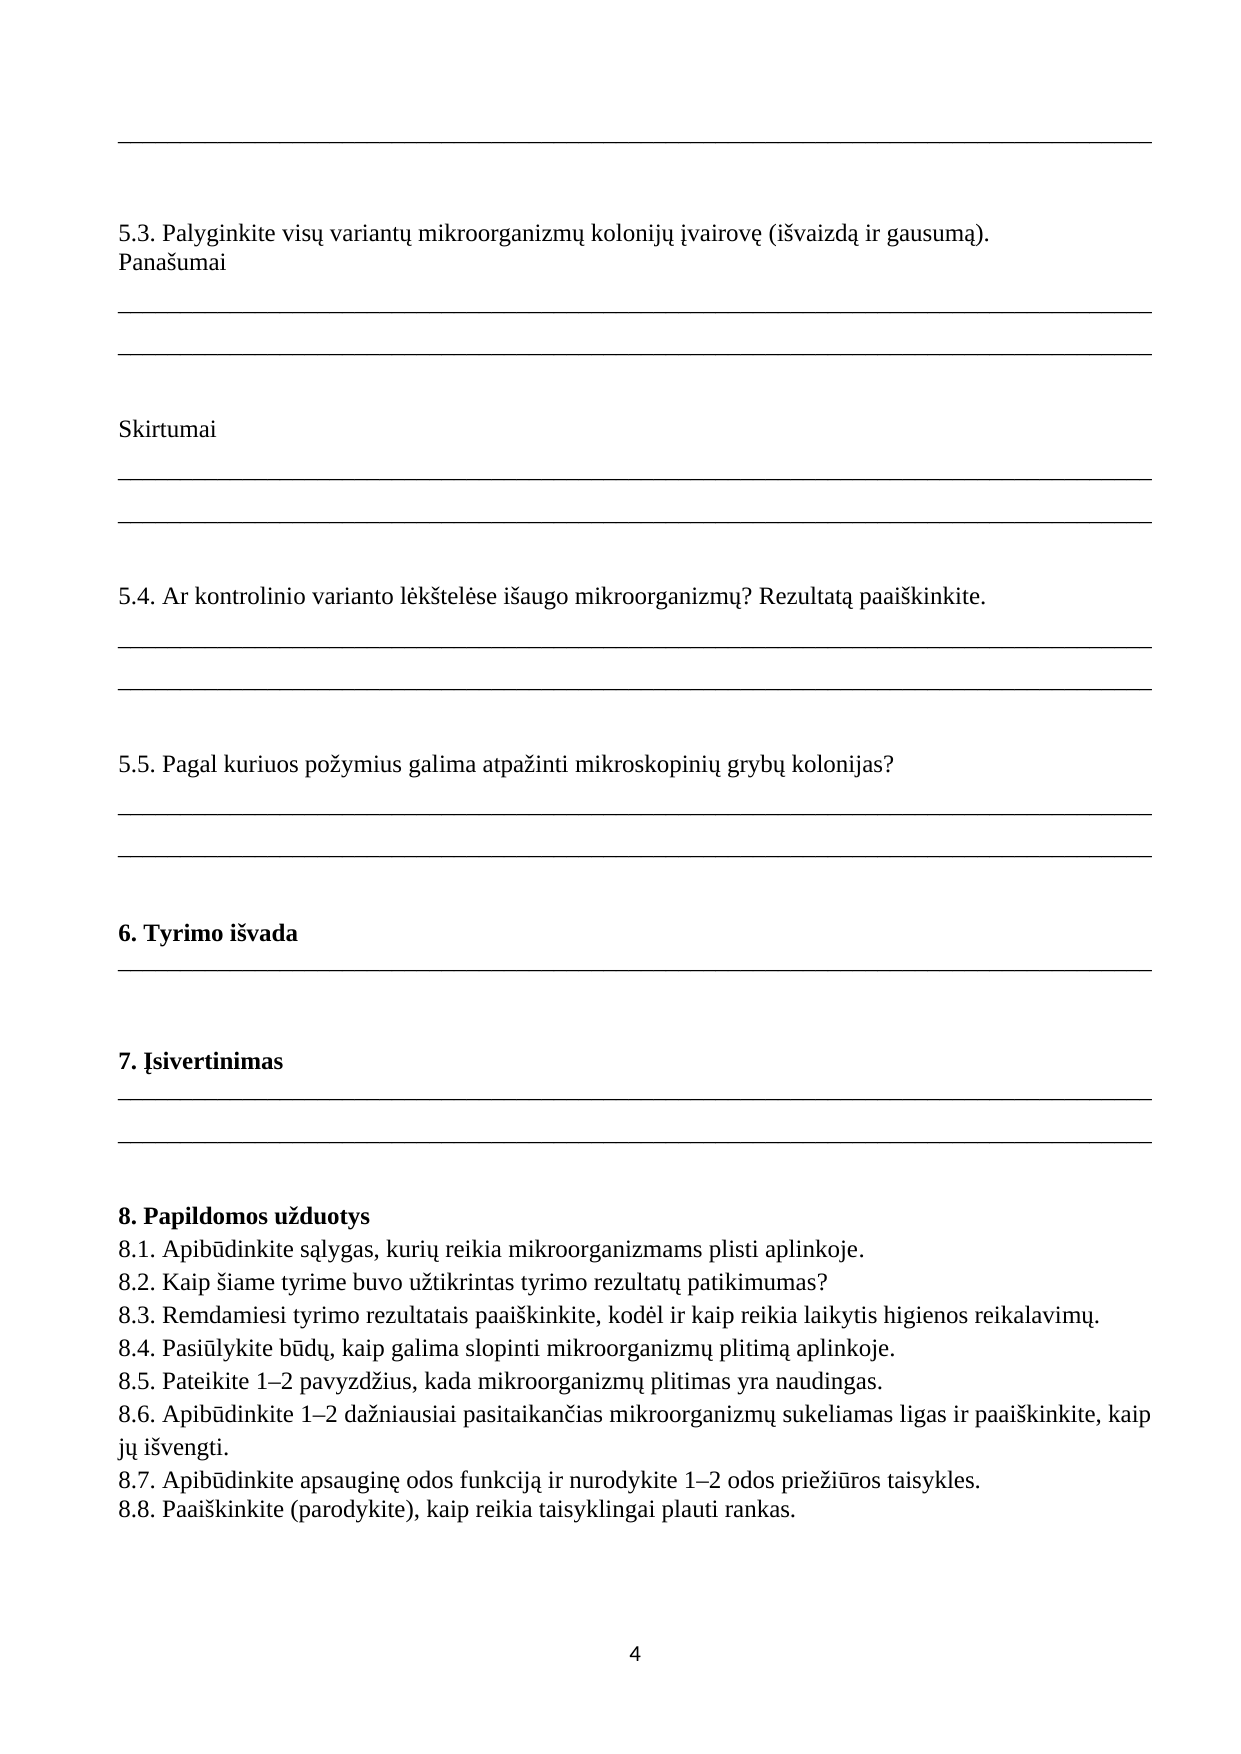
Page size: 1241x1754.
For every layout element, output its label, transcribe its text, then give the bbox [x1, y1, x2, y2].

text 5.3. Palyginkite visų variantų mikroorganizmų kolonijų įvairovę (išvaizdą ir gausumą). [118, 218, 1152, 247]
text 7. Įsivertinimas [118, 1046, 1152, 1075]
text 5.4. Ar kontrolinio varianto lėkštelėse išaugo mikroorganizmų? Rezultatą paaiškinkite. [118, 581, 1152, 610]
text 6. Tyrimo išvada [118, 918, 1152, 947]
text 8.1. Apibūdinkite sąlygas, kurių reikia mikroorganizmams plisti aplinkoje. [118, 1234, 1152, 1263]
text 5.5. Pagal kuriuos požymius galima atpažinti mikroskopinių grybų kolonijas? [118, 749, 1152, 777]
text 8.4. Pasiūlykite būdų, kaip galima slopinti mikroorganizmų plitimą aplinkoje. [118, 1333, 1152, 1362]
text 8.2. Kaip šiame tyrime buvo užtikrintas tyrimo rezultatų patikimumas? [118, 1267, 1152, 1296]
text 8.6. Apibūdinkite 1–2 dažniausiai pasitaikančias mikroorganizmų sukeliamas ligas ir paaiškinkite, kaip jų išvengti. [118, 1399, 1152, 1461]
text 8.3. Remdamiesi tyrimo rezultatais paaiškinkite, kodėl ir kaip reikia laikytis higienos reikalavimų. [118, 1300, 1152, 1329]
text 8. Papildomos užduotys [118, 1201, 1152, 1230]
text Panašumai [118, 247, 1152, 276]
text 8.8. Paaiškinkite (parodykite), kaip reikia taisyklingai plauti rankas. [118, 1494, 1152, 1523]
text 8.7. Apibūdinkite apsauginę odos funkciją ir nurodykite 1–2 odos priežiūros taisykles. [118, 1465, 1152, 1494]
text 8.5. Pateikite 1–2 pavyzdžius, kada mikroorganizmų plitimas yra naudingas. [118, 1366, 1152, 1395]
text Skirtumai [118, 414, 1152, 443]
